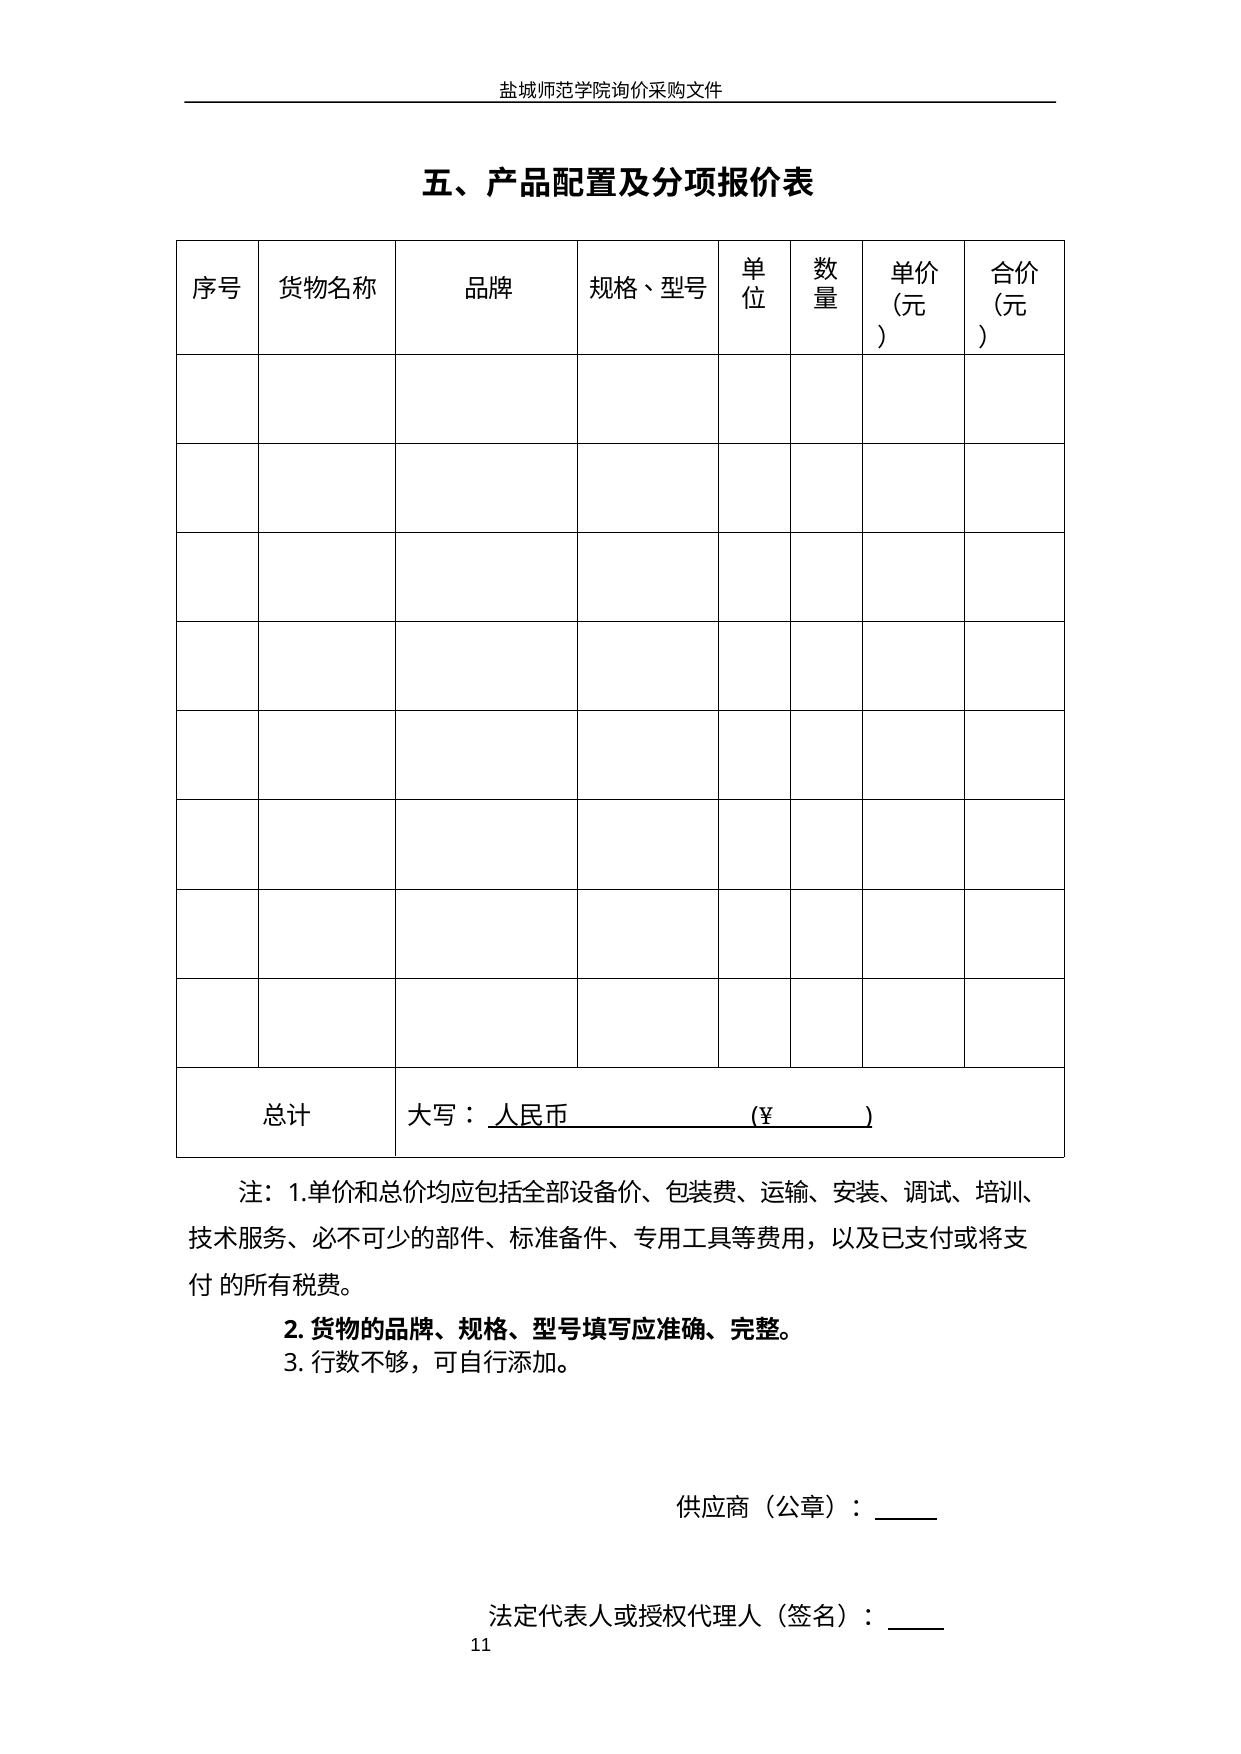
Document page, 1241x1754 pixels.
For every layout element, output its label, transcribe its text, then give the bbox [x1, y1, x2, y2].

table_cell [965, 890, 1064, 977]
text 注：1.单价和总价均应包括全部设备价、包装费、运输、安装、调试、培训、 技术服务、必不可少的部件、标准备件、专用工具等费用，以及已支付或将支付 的所有税费。 [188, 1172, 1053, 1302]
table_cell [396, 622, 577, 710]
table_cell [396, 444, 577, 532]
table_cell [719, 355, 790, 443]
table_cell [396, 890, 577, 977]
table_cell [719, 444, 790, 532]
table_cell [791, 979, 862, 1067]
table_header 规格、型号 [578, 241, 718, 354]
table_cell [396, 979, 577, 1067]
table_cell [965, 979, 1064, 1067]
text 法定代表人或授权代理人（签名）： [488, 1599, 1065, 1632]
table_cell [791, 355, 862, 443]
table_cell [396, 355, 577, 443]
table_cell [719, 890, 790, 977]
table_cell [259, 533, 395, 621]
table_cell [177, 622, 258, 710]
table_cell [259, 979, 395, 1067]
table_header 单位 [719, 241, 790, 354]
table_cell [719, 533, 790, 621]
table_cell [578, 979, 718, 1067]
table_cell [791, 800, 862, 888]
text 五、产品配置及分项报价表 [421, 160, 1065, 203]
table_cell [578, 800, 718, 888]
table_cell [965, 355, 1064, 443]
table_cell [791, 890, 862, 977]
table_cell [863, 890, 964, 977]
table_cell [791, 444, 862, 532]
table_cell 大写： 人民币 (¥ ) [396, 1068, 1064, 1156]
text 供应商（公章）： [676, 1490, 1065, 1523]
table_cell [177, 890, 258, 977]
table_cell [578, 533, 718, 621]
table_cell [791, 533, 862, 621]
table_cell [177, 533, 258, 621]
table_header 货物名称 [259, 241, 395, 354]
table_cell [259, 711, 395, 799]
table_cell [177, 444, 258, 532]
table_cell [863, 444, 964, 532]
table_cell [578, 711, 718, 799]
table_cell [863, 711, 964, 799]
table_cell [965, 444, 1064, 532]
table_cell [578, 355, 718, 443]
table_cell [259, 622, 395, 710]
table_cell [965, 800, 1064, 888]
table_cell [863, 622, 964, 710]
table_cell [863, 533, 964, 621]
table_cell 总计 [177, 1068, 395, 1156]
table_cell [965, 533, 1064, 621]
table_cell [396, 533, 577, 621]
table_cell [578, 444, 718, 532]
table_cell [863, 800, 964, 888]
table_cell [177, 355, 258, 443]
table_cell [259, 444, 395, 532]
table_cell [259, 355, 395, 443]
table_cell [578, 622, 718, 710]
list 行数不够，可自行添加。 [283, 1345, 1065, 1378]
table_header 合价 （元） [965, 241, 1064, 354]
table_header 数量 [791, 241, 862, 354]
table_cell [259, 890, 395, 977]
table_cell [791, 711, 862, 799]
table_cell [396, 711, 577, 799]
table_cell [259, 800, 395, 888]
table_cell [719, 622, 790, 710]
table_cell [719, 711, 790, 799]
table_header 品牌 [396, 241, 577, 354]
table_cell [177, 979, 258, 1067]
table_cell [791, 622, 862, 710]
table_cell [578, 890, 718, 977]
table_cell [965, 622, 1064, 710]
table_header 单价 （元） [863, 241, 964, 354]
list 货物的品牌、规格、型号填写应准确、完整。 [283, 1312, 1065, 1345]
table_cell [863, 355, 964, 443]
table_cell [719, 800, 790, 888]
table_cell [396, 800, 577, 888]
table_cell [177, 800, 258, 888]
table_cell [177, 711, 258, 799]
table_cell [719, 979, 790, 1067]
table_header 序号 [177, 241, 258, 354]
table_cell [863, 979, 964, 1067]
table_cell [965, 711, 1064, 799]
